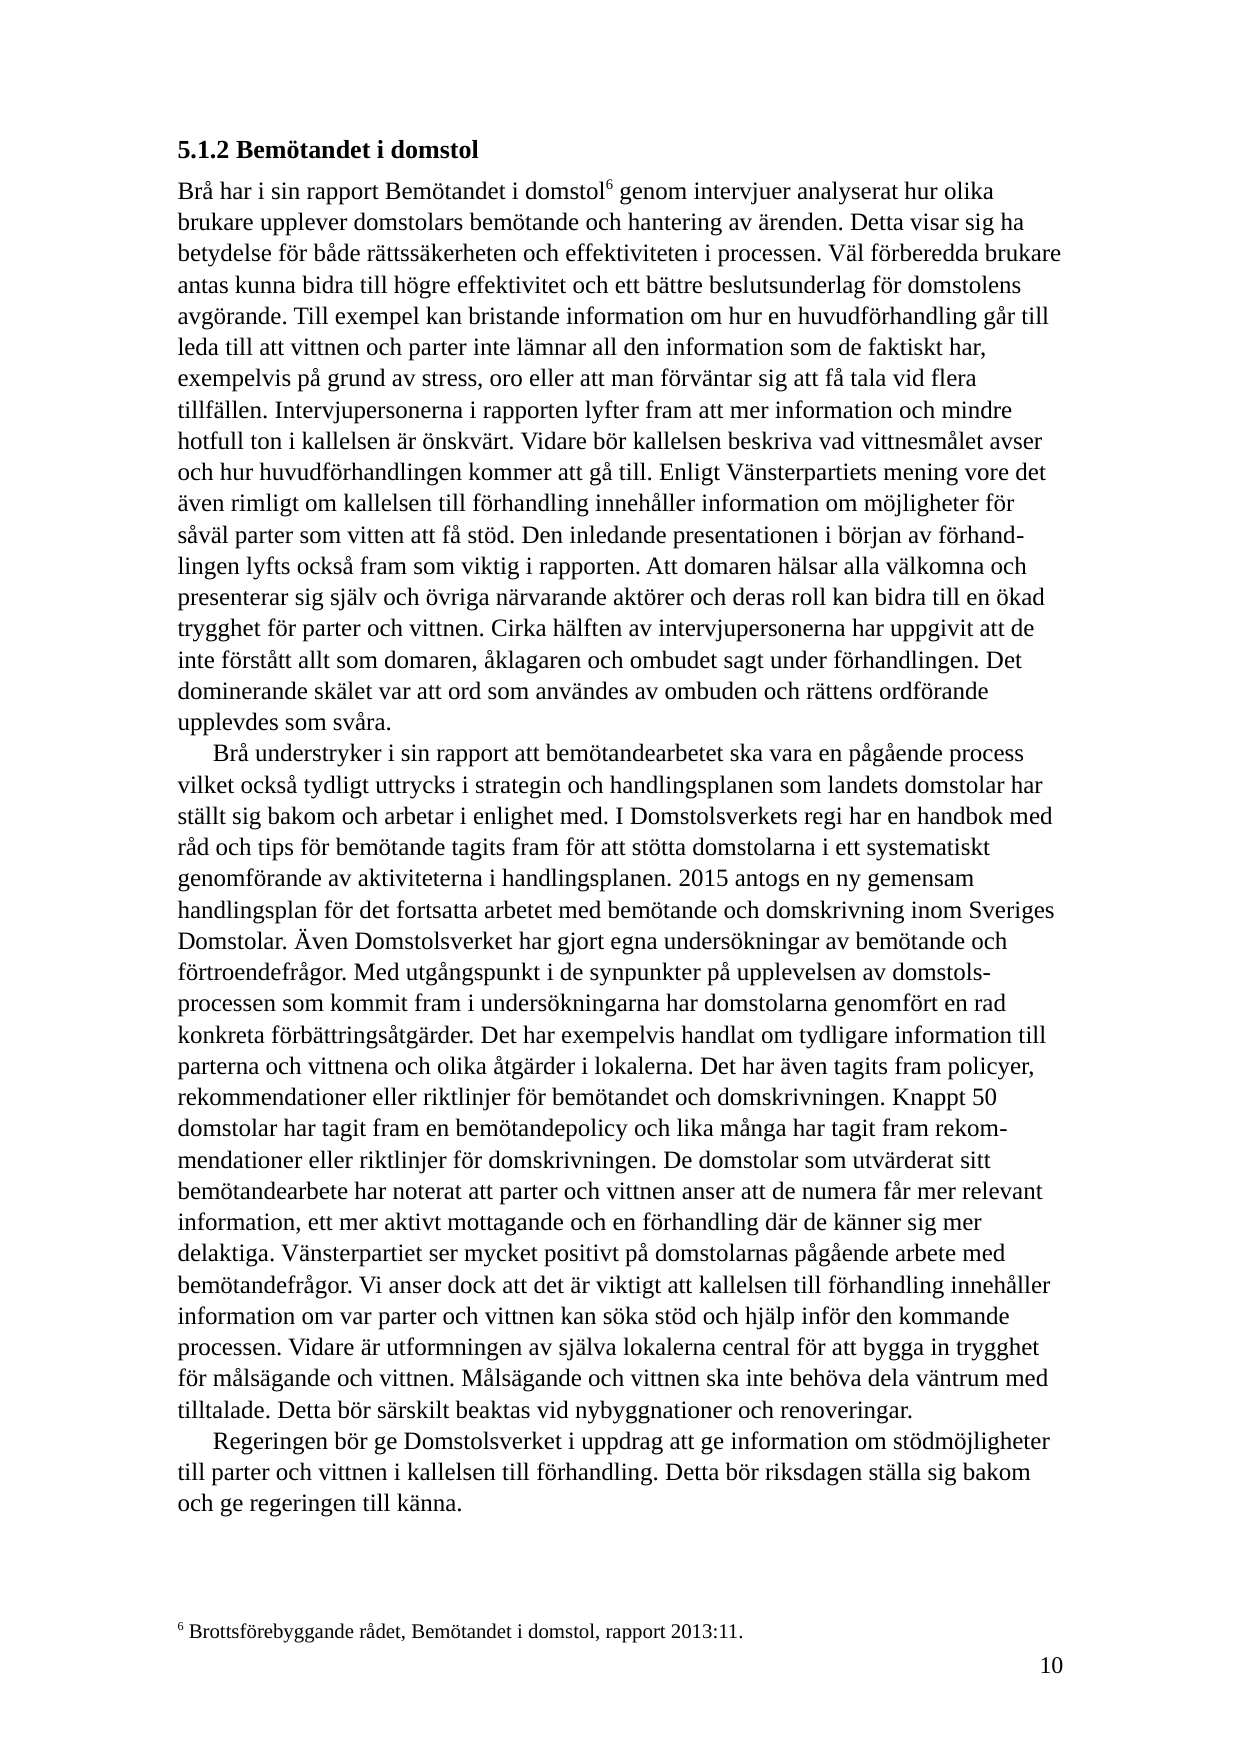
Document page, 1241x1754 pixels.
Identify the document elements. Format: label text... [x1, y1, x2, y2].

text Brå understryker i sin rapport att bemötandearbetet ska vara en pågående process vilket också tydligt uttrycks i strategin och handlingsplanen som landets domstolar har ställt sig bakom och arbetar i enlighet med. I Domstolsverkets regi har en handbok med råd och tips för bemötande tagits fram för att stötta domstolarna i ett systematiskt genomförande av aktiviteterna i handlingsplanen. 2015 antogs en ny gemensam handlingsplan för det fortsatta arbetet med bemötande och domskrivning inom Sveriges Domstolar. Även Domstolsverket har gjort egna undersökningar av bemötande och förtroendefrågor. Med utgångspunkt i de synpunkter på upplevelsen av domstolsprocessen som kommit fram i undersökningarna har domstolarna genomfört en rad konkreta förbättringsåtgärder. Det har exempelvis handlat om tydligare information till parterna och vittnena och olika åtgärder i lokalerna. Det har även tagits fram policyer, rekommendationer eller riktlinjer för bemötandet och domskrivningen. Knappt 50 domstolar har tagit fram en bemötandepolicy och lika många har tagit fram rekommendationer eller riktlinjer för domskrivningen. De domstolar som utvärderat sitt bemötandearbete har noterat att parter och vittnen anser att de numera får mer relevant information, ett mer aktivt mottagande och en förhandling där de känner sig mer delaktiga. Vänsterpartiet ser mycket positivt på domstolarnas pågående arbete med bemötandefrågor. Vi anser dock att det är viktigt att kallelsen till förhandling innehåller information om var parter och vittnen kan söka stöd och hjälp inför den kommande processen. Vidare är utformningen av själva lokalerna central för att bygga in trygghet för målsägande och vittnen. Målsägande och vittnen ska inte behöva dela väntrum med tilltalade. Detta bör särskilt beaktas vid nybyggnationer och renoveringar. [177, 736, 1063, 1423]
text Brå har i sin rapport Bemötandet i domstol genom intervjuer analyserat hur olika brukare upplever domstolars bemötande och hantering av ärenden. Detta visar sig ha betydelse för både rättssäkerheten och effektiviteten i processen. Väl förberedda brukare antas kunna bidra till högre effektivitet och ett bättre beslutsunderlag för domstolens avgörande. Till exempel kan bristande information om hur en huvudförhandling går till leda till att vittnen och parter inte lämnar all den information som de faktiskt har, exempelvis på grund av stress, oro eller att man förväntar sig att få tala vid flera tillfällen. Intervjupersonerna i rapporten lyfter fram att mer information och mindre hotfull ton i kallelsen är önskvärt. Vidare bör kallelsen beskriva vad vittnesmålet avser och hur huvudförhandlingen kommer att gå till. Enligt Vänsterpartiets mening vore det även rimligt om kallelsen till förhandling innehåller information om möjligheter för såväl parter som vitten att få stöd. Den inledande presentationen i början av förhandlingen lyfts också fram som viktig i rapporten. Att domaren hälsar alla välkomna och presenterar sig själv och övriga närvarande aktörer och deras roll kan bidra till en ökad trygghet för parter och vittnen. Cirka hälften av intervjupersonerna har uppgivit att de inte förstått allt som domaren, åklagaren och ombudet sagt under förhandlingen. Det dominerande skälet var att ord som användes av ombuden och rättens ordförande upplevdes som svåra. [177, 173, 1063, 736]
text Regeringen bör ge Domstolsverket i uppdrag att ge information om stödmöjligheter till parter och vittnen i kallelsen till förhandling. Detta bör riksdagen ställa sig bakom och ge regeringen till känna. [177, 1423, 1063, 1517]
text Bemötandet i domstol [177, 134, 1063, 165]
